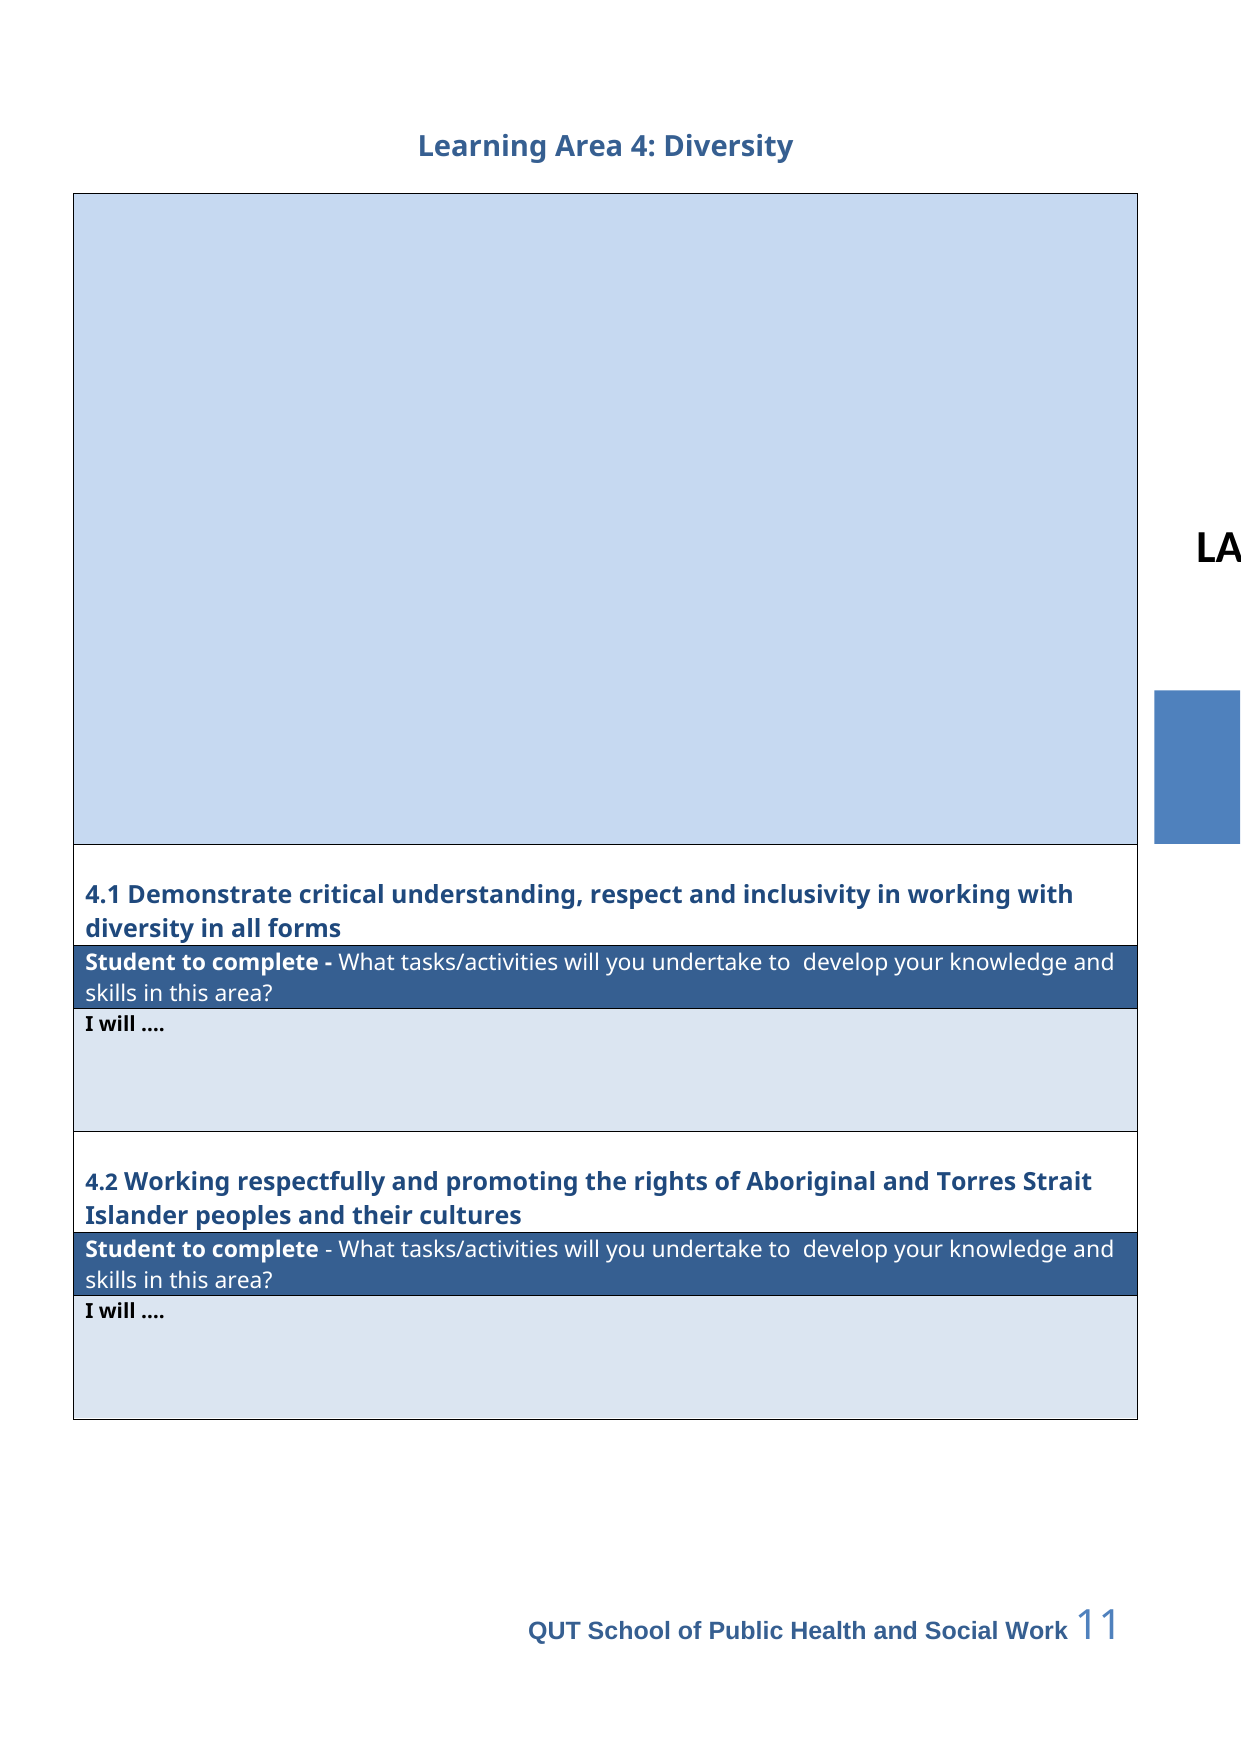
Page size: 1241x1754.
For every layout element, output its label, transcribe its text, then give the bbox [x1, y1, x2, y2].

table_header [74, 194, 1137, 844]
table_cell I will …. [74, 1296, 1137, 1418]
table_cell Student to complete - What tasks/activities will you undertake to develop your knowledge and skills in this area? [74, 946, 1137, 1008]
table_cell Student to complete - What tasks/activities will you undertake to develop your knowledge and skills in this area? [74, 1233, 1137, 1295]
subtitle Learning Area 4: Diversity [89, 125, 1122, 165]
table_cell 4.1 Demonstrate critical understanding, respect and inclusivity in working with diversity in all forms [74, 845, 1137, 944]
table_cell 4.2 Working respectfully and promoting the rights of Aboriginal and Torres Strait Islander peoples and their cultures [74, 1132, 1137, 1232]
table_cell I will …. [74, 1009, 1137, 1131]
